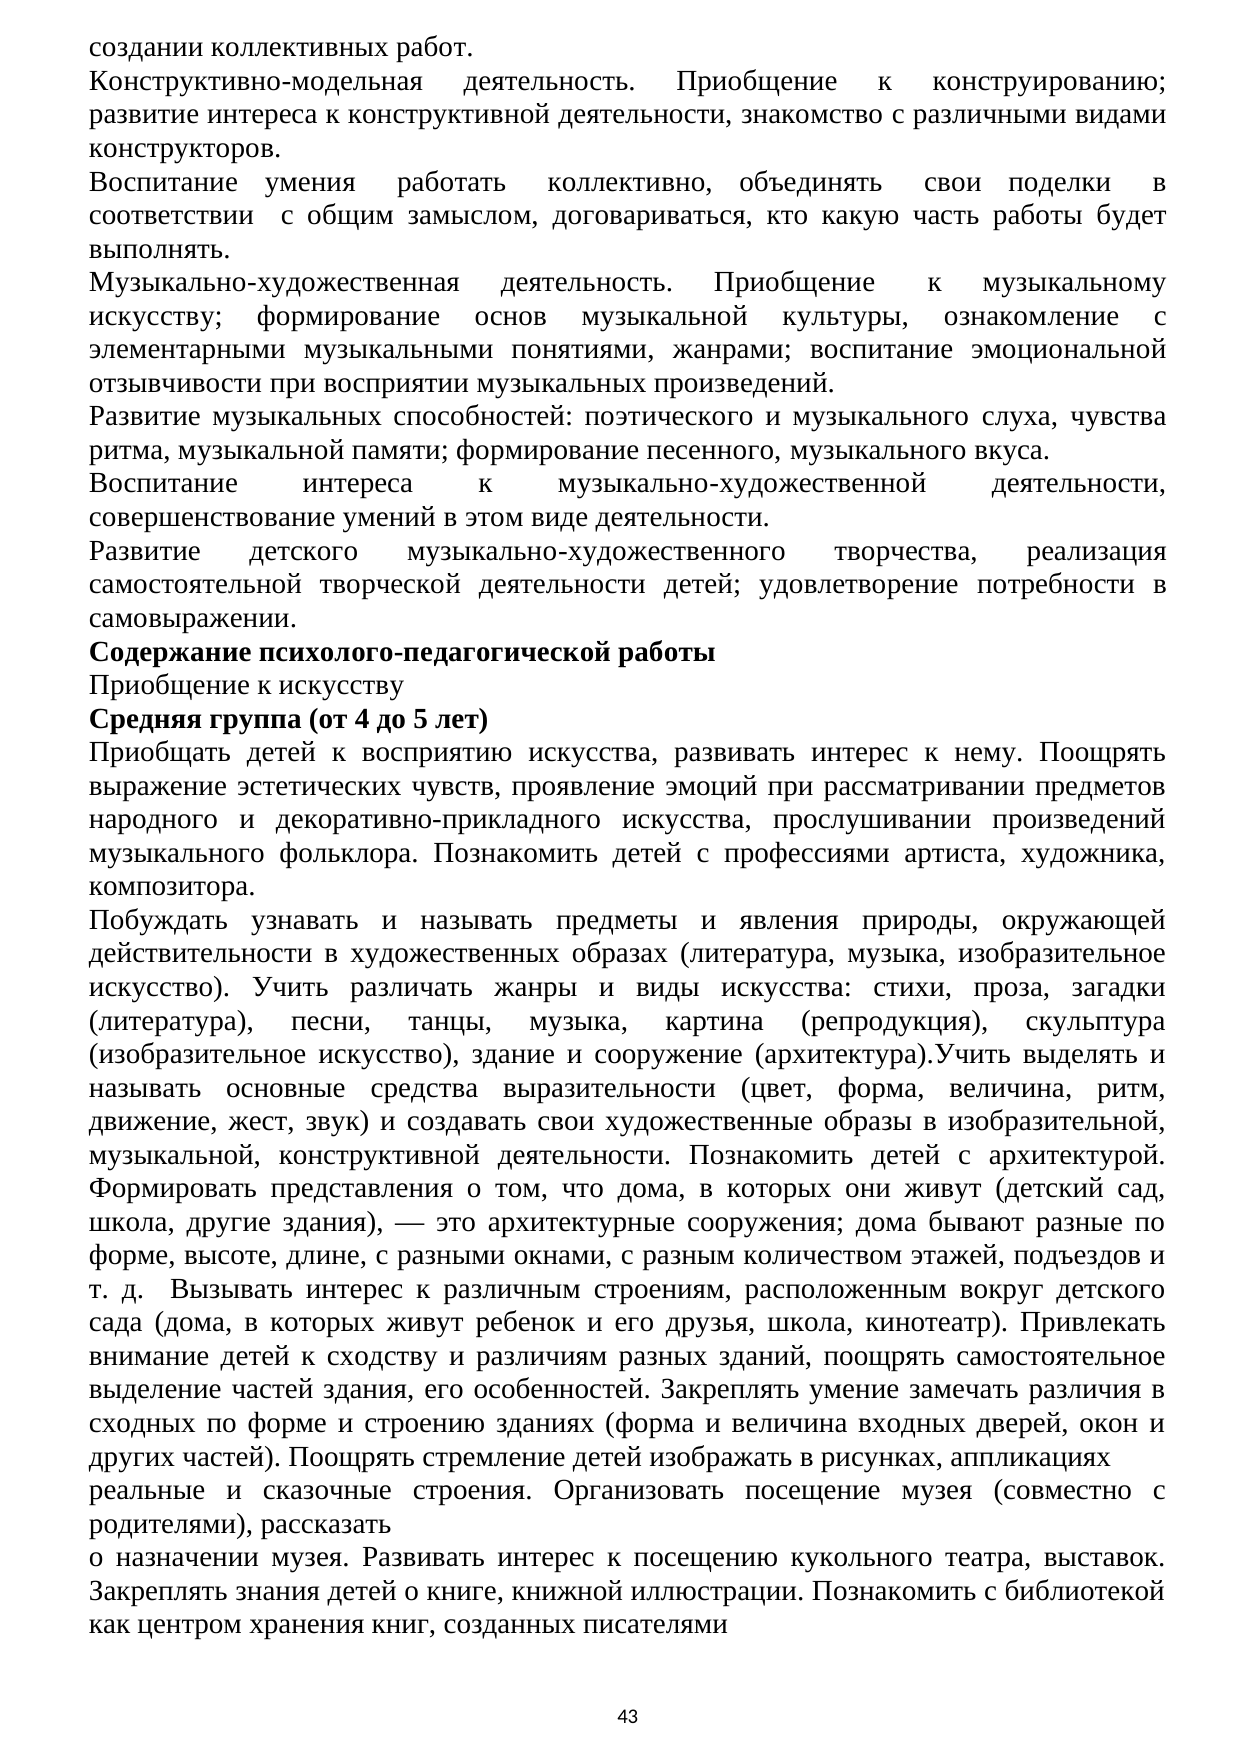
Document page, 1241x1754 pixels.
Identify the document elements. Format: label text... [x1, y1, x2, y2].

text реальные и сказочные строения. Организовать посещение музея (совместно с родителями), рассказать [89, 1472, 1166, 1539]
text Побуждать узнавать и называть предметы и явления природы, окружающей действительности в художественных образах (литература, музыка, изобразительное искусство). Учить различать жанры и виды искусства: стихи, проза, загадки (литература), песни, танцы, музыка, картина (репродукция), скульптура (изобразительное искусство), здание и сооружение (архитектура).Учить выделять и называть основные средства выразительности (цвет, форма, величина, ритм, движение, жест, звук) и создавать свои художественные образы в изобразительной, музыкальной, конструктивной деятельности. Познакомить детей с архитектурой. Формировать представления о том, что дома, в которых они живут (детский сад, школа, другие здания), — это архитектурные сооружения; дома бывают разные по форме, высоте, длине, с разными окнами, с разным количеством этажей, подъездов и т. д. Вызывать интерес к различным строениям, расположенным вокруг детского сада (дома, в которых живут ребенок и его друзья, школа, кинотеатр). Привлекать внимание детей к сходству и различиям разных зданий, поощрять самостоятельное выделение частей здания, его особенностей. Закреплять умение замечать различия в сходных по форме и строению зданиях (форма и величина входных дверей, окон и других частей). Поощрять стремление детей изображать в рисунках, аппликациях [89, 902, 1166, 1472]
text Воспитание умения работать коллективно, объединять свои поделки в соответствии с общим замыслом, договариваться, кто какую часть работы будет выполнять. [89, 164, 1166, 264]
text Развитие детского музыкально-художественного творчества, реализация самостоятельной творческой деятельности детей; удовлетворение потребности в самовыражении. [89, 533, 1166, 633]
text Содержание психолого-педагогической работы [89, 634, 1166, 667]
text о назначении музея. Развивать интерес к посещению кукольного театра, выставок. Закреплять знания детей о книге, книжной иллюстрации. Познакомить с библиотекой как центром хранения книг, созданных писателями [89, 1539, 1166, 1640]
text Музыкально-художественная деятельность. Приобщение к музыкальному искусству; формирование основ музыкальной культуры, ознакомление с элементарными музыкальными понятиями, жанрами; воспитание эмоциональной отзывчивости при восприятии музыкальных произведений. [89, 264, 1166, 398]
text Конструктивно-модельная деятельность. Приобщение к конструированию; развитие интереса к конструктивной деятельности, знакомство с различными видами конструкторов. [89, 63, 1166, 164]
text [89, 29, 1166, 63]
text Приобщать детей к восприятию искусства, развивать интерес к нему. Поощрять выражение эстетических чувств, проявление эмоций при рассматривании предметов народного и декоративно-прикладного искусства, прослушивании произведений музыкального фольклора. Познакомить детей с профессиями артиста, художника, композитора. [89, 734, 1166, 902]
text Средняя группа (от 4 до 5 лет) [89, 701, 1166, 734]
text Приобщение к искусству [89, 667, 1166, 701]
text Развитие музыкальных способностей: поэтического и музыкального слуха, чувства ритма, музыкальной памяти; формирование песенного, музыкального вкуса. [89, 398, 1166, 466]
text Воспитание интереса к музыкально-художественной деятельности, совершенствование умений в этом виде деятельности. [89, 466, 1166, 533]
